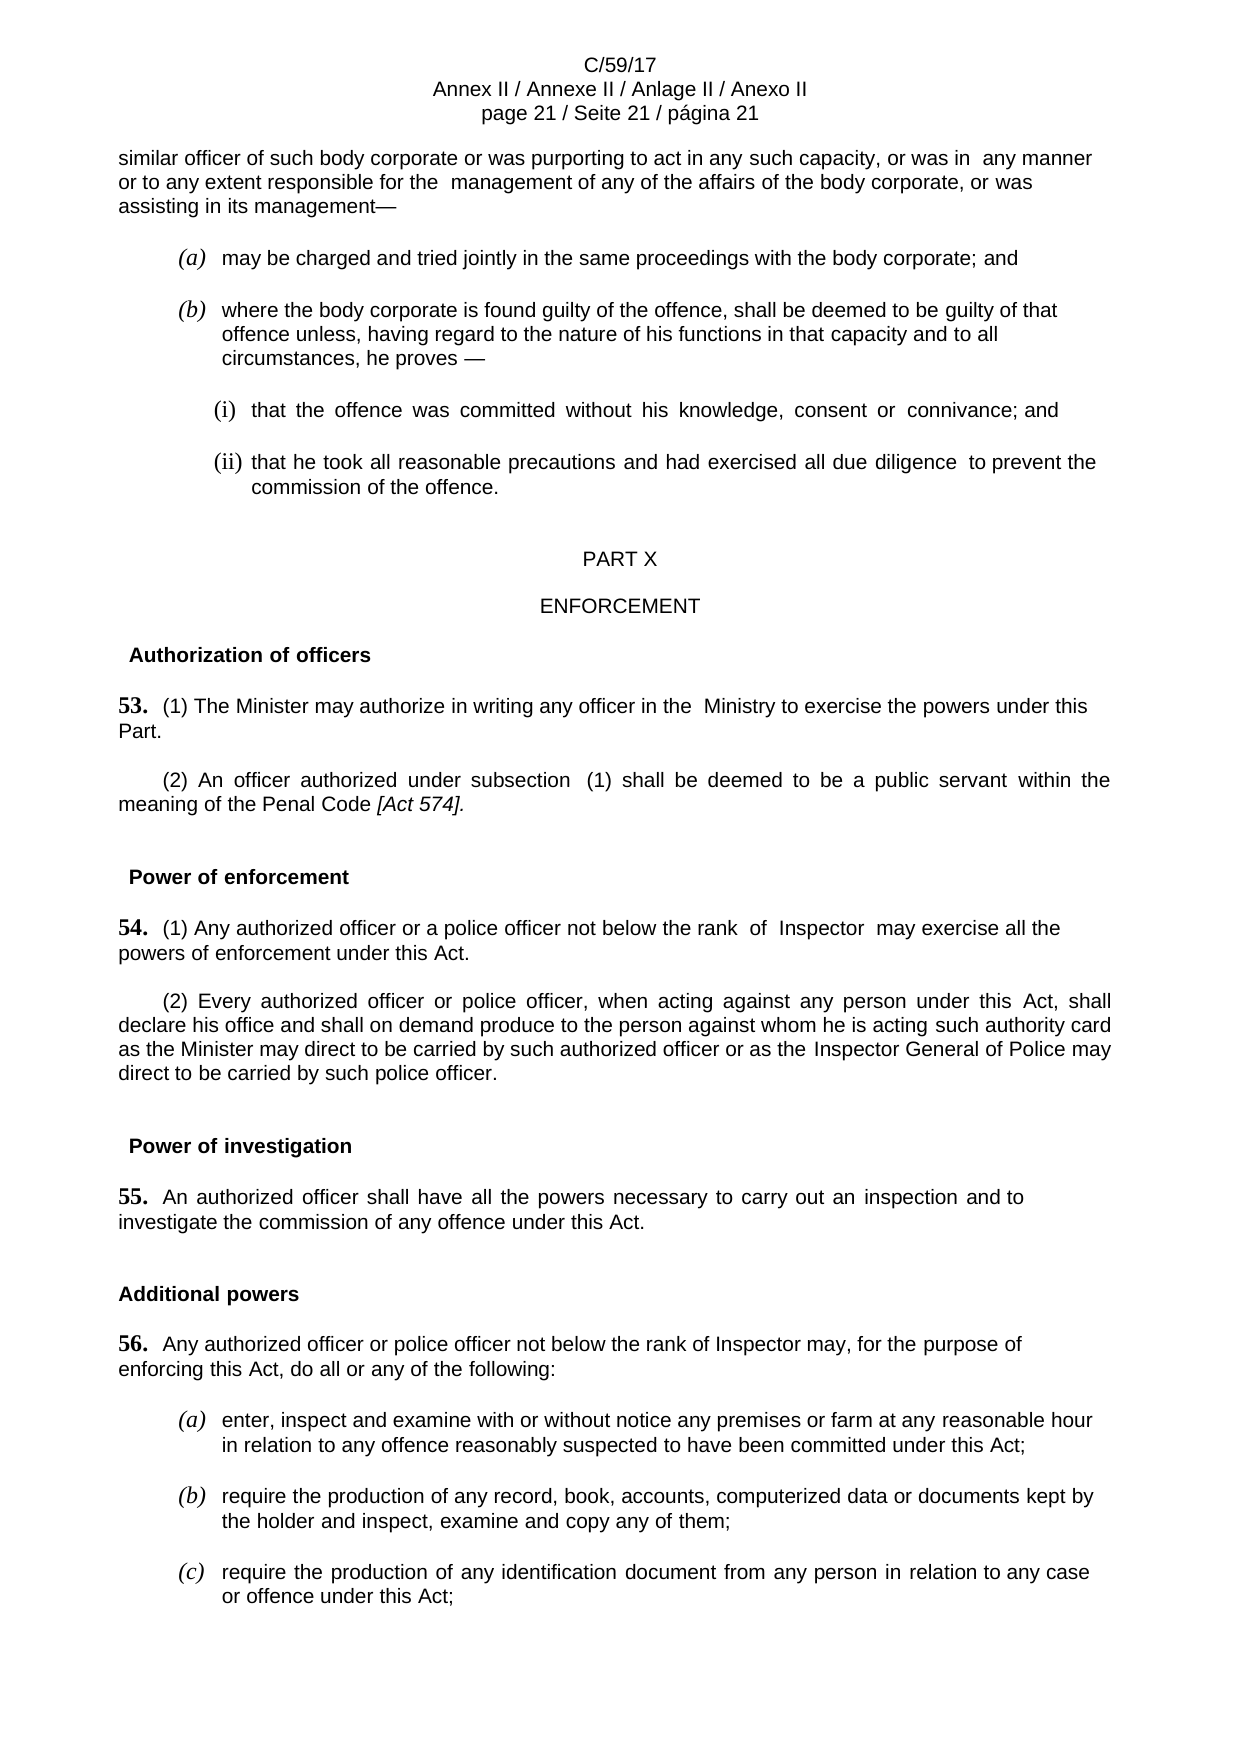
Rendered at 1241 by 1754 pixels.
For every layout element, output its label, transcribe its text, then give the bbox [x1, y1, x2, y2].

list An authorized officer shall have all the powers necessary to carry out an inspection and to investigate the commission of any offence under this Act. [118, 1182, 1110, 1233]
list (1) Any authorized officer or a police officer not below the rank of Inspector may exercise all the powers of enforcement under this Act. [118, 913, 1111, 965]
text (2) Every authorized officer or police officer, when acting against any person under this Act, shall declare his office and shall on demand produce to the person against whom he is acting such authority card as the Minister may direct to be carried by such authorized officer or as the Inspector General of Police may direct to be carried by such police officer. [118, 989, 1111, 1085]
text Power of enforcement [129, 865, 1122, 889]
list require the production of any identification document from any person in relation to any case or offence under this Act; [178, 1557, 1111, 1608]
list that he took all reasonable precautions and had exercised all due diligence to prevent the commission of the offence. [213, 447, 1110, 498]
list that the offence was committed without his knowledge, consent or connivance; and [213, 395, 1111, 423]
list Any authorized officer or police officer not below the rank of Inspector may, for the purpose of enforcing this Act, do all or any of the following: [118, 1329, 1111, 1381]
list enter, inspect and examine with or without notice any premises or farm at any reasonable hour in relation to any offence reasonably suspected to have been committed under this Act; [178, 1405, 1111, 1457]
list where the body corporate is found guilty of the offence, shall be deemed to be guilty of that offence unless, having regard to the nature of his functions in that capacity and to all circumstances, he proves — [178, 294, 1111, 370]
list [118, 146, 1111, 218]
text Power of investigation [129, 1134, 1122, 1158]
text ENFORCEMENT [513, 594, 726, 618]
text PART X [513, 546, 726, 570]
list require the production of any record, book, accounts, computerized data or documents kept by the holder and inspect, examine and copy any of them; [178, 1481, 1111, 1532]
list (1) The Minister may authorize in writing any officer in the Ministry to exercise the powers under this Part. [118, 691, 1111, 743]
list may be charged and tried jointly in the same proceedings with the body corporate; and [178, 243, 1111, 270]
text Additional powers [118, 1281, 1122, 1305]
text Authorization of officers [129, 643, 1122, 667]
text (2) An officer authorized under subsection (1) shall be deemed to be a public servant within the meaning of the Penal Code [Act 574]. [118, 768, 1111, 816]
